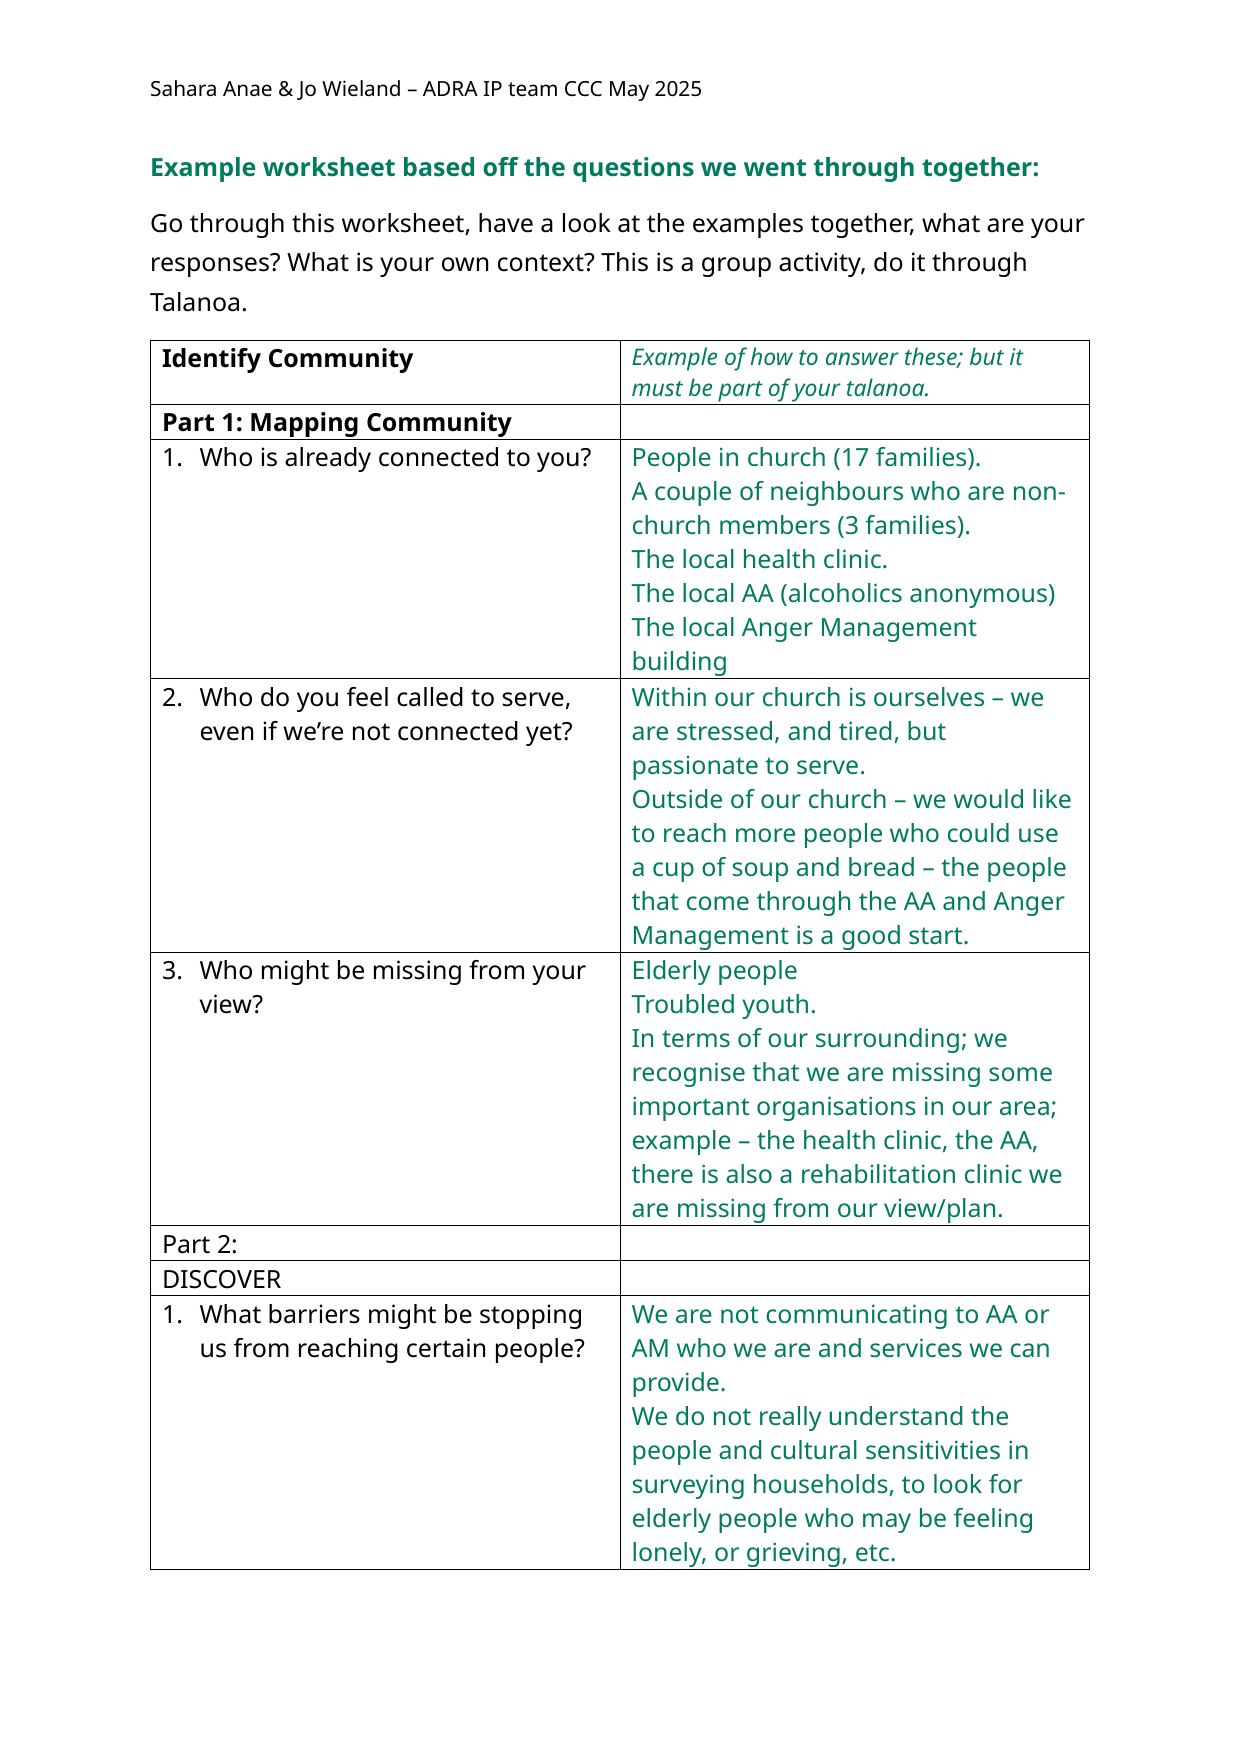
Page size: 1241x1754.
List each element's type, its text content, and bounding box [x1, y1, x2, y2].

table_cell Within our church is ourselves – we are stressed, and tired, but passionate to serve. Outside of our church – we would like to reach more people who could use a cup of soup and bread – the people that come through the AA and Anger Management is a good start. [621, 679, 1089, 952]
table_cell [621, 1226, 1089, 1260]
table_cell Who is already connected to you? [151, 440, 620, 678]
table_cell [621, 1296, 1089, 1569]
table_cell [621, 1261, 1089, 1295]
table_header Example of how to answer these; but it must be part of your talanoa. [621, 341, 1089, 403]
table_cell DISCOVER [151, 1261, 620, 1295]
text Example worksheet based off the questions we went through together: [150, 150, 1090, 184]
table_cell Part 1: Mapping Community [151, 405, 620, 439]
table_cell Who might be missing from your view? [151, 953, 620, 1225]
table_header Identify Community [151, 341, 620, 403]
table_cell Who do you feel called to serve, even if we’re not connected yet? [151, 679, 620, 952]
table_cell Elderly people Troubled youth. In terms of our surrounding; we recognise that we are missing some important organisations in our area; example – the health clinic, the AA, there is also a rehabilitation clinic we are missing from our view/plan. [621, 953, 1089, 1225]
table_cell People in church (17 families). A couple of neighbours who are non-church members (3 families). The local health clinic. The local AA (alcoholics anonymous) The local Anger Management building [621, 440, 1089, 678]
table_cell [621, 405, 1089, 439]
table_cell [151, 1296, 620, 1569]
table_cell Part 2: [151, 1226, 620, 1260]
text Go through this worksheet, have a look at the examples together, what are your responses? What is your own context? This is a group activity, do it through Talanoa. [150, 206, 1090, 318]
